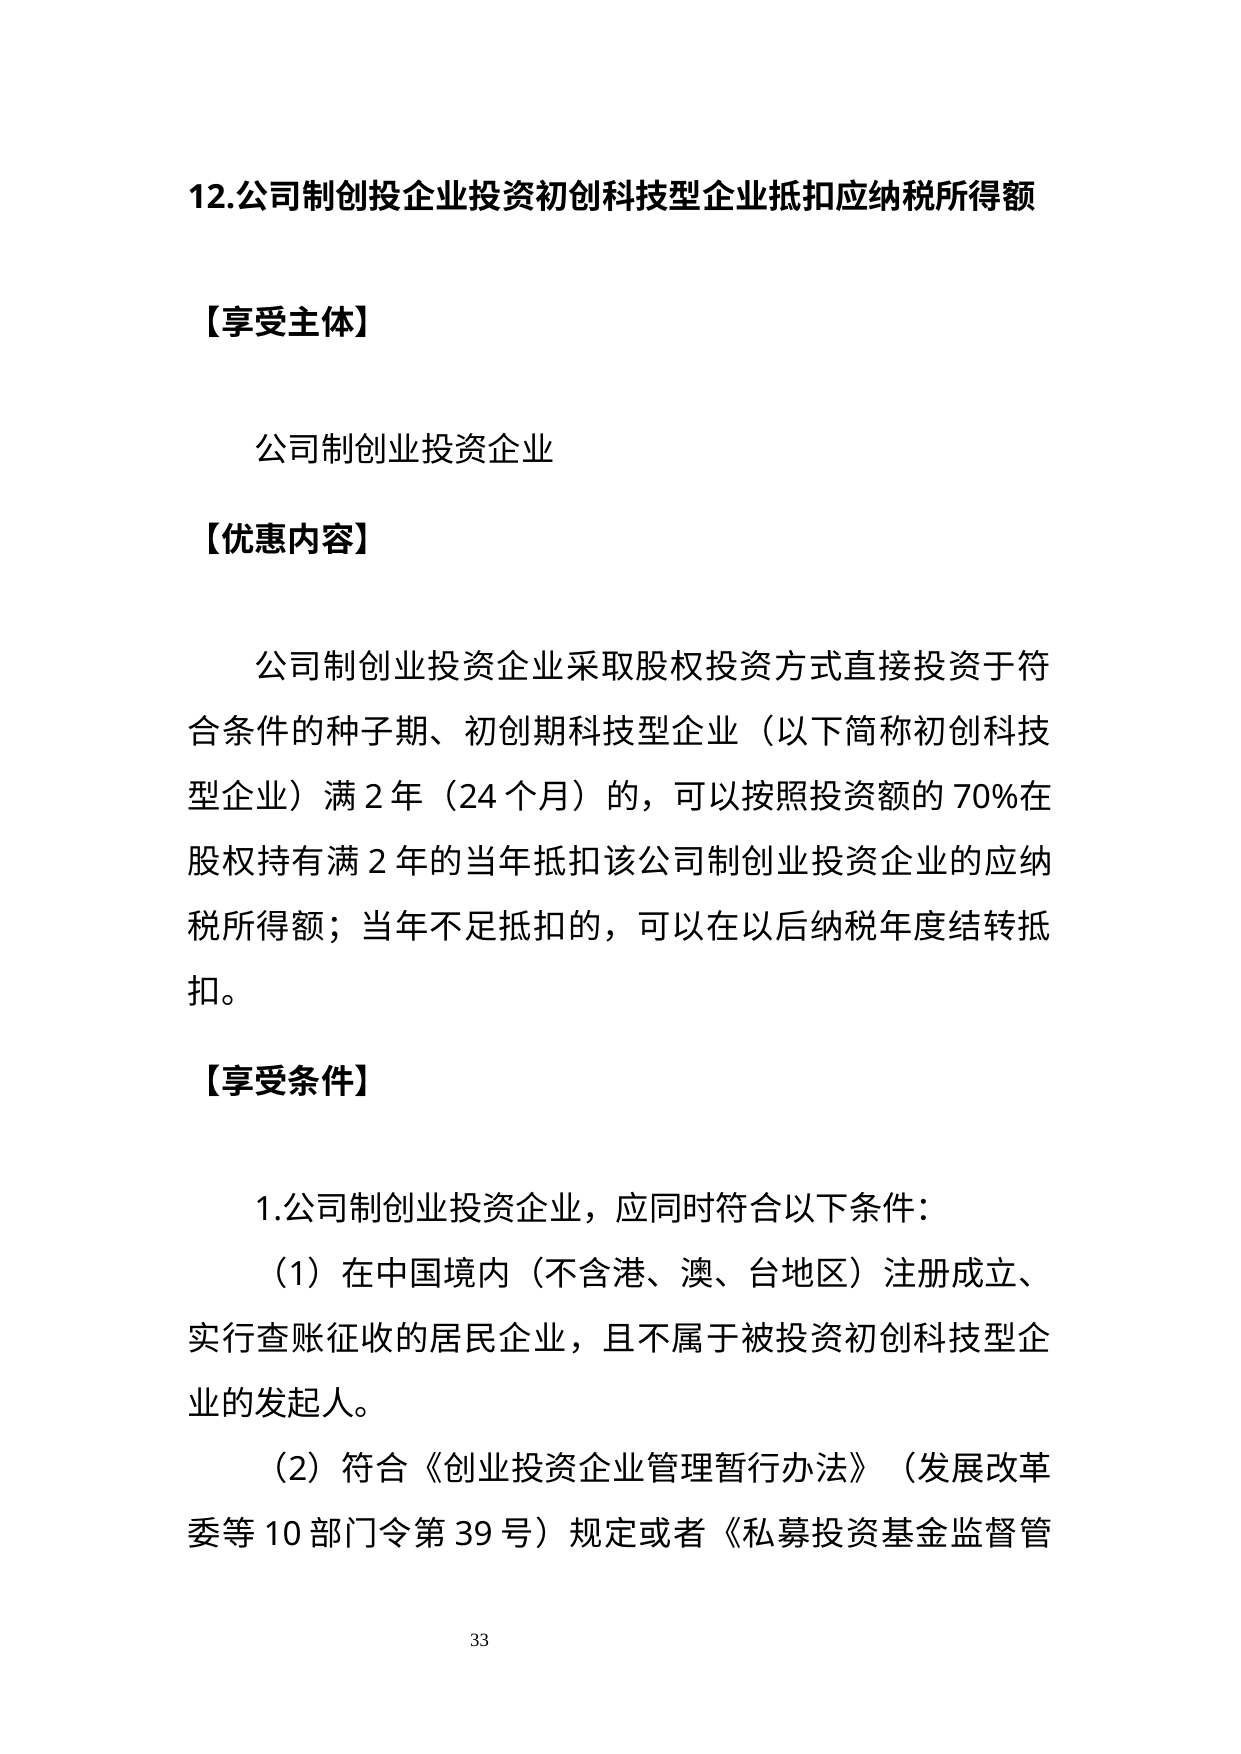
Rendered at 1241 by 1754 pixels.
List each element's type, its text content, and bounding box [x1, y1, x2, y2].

text 1.公司制创业投资企业，应同时符合以下条件： [187, 1174, 1053, 1239]
text 公司制创业投资企业 [187, 414, 1053, 479]
subtitle 12.公司制创投企业投资初创科技型企业抵扣应纳税所得额 [187, 162, 1053, 227]
text （1）在中国境内（不含港、澳、台地区）注册成立、实行查账征收的居民企业，且不属于被投资初创科技型企业的发起人。 [187, 1239, 1053, 1434]
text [187, 1434, 1053, 1564]
text 公司制创业投资企业采取股权投资方式直接投资于符合条件的种子期、初创期科技型企业（以下简称初创科技 型企业）满2年（24个月）的，可以按照投资额的70%在 股权持有满2年的当年抵扣该公司制创业投资企业的应纳税所得额；当年不足抵扣的，可以在以后纳税年度结转抵扣。 [187, 631, 1053, 1021]
text 【享受主体】 [187, 289, 1053, 354]
text 【享受条件】 [187, 1048, 1053, 1113]
text 【优惠内容】 [187, 506, 1053, 571]
